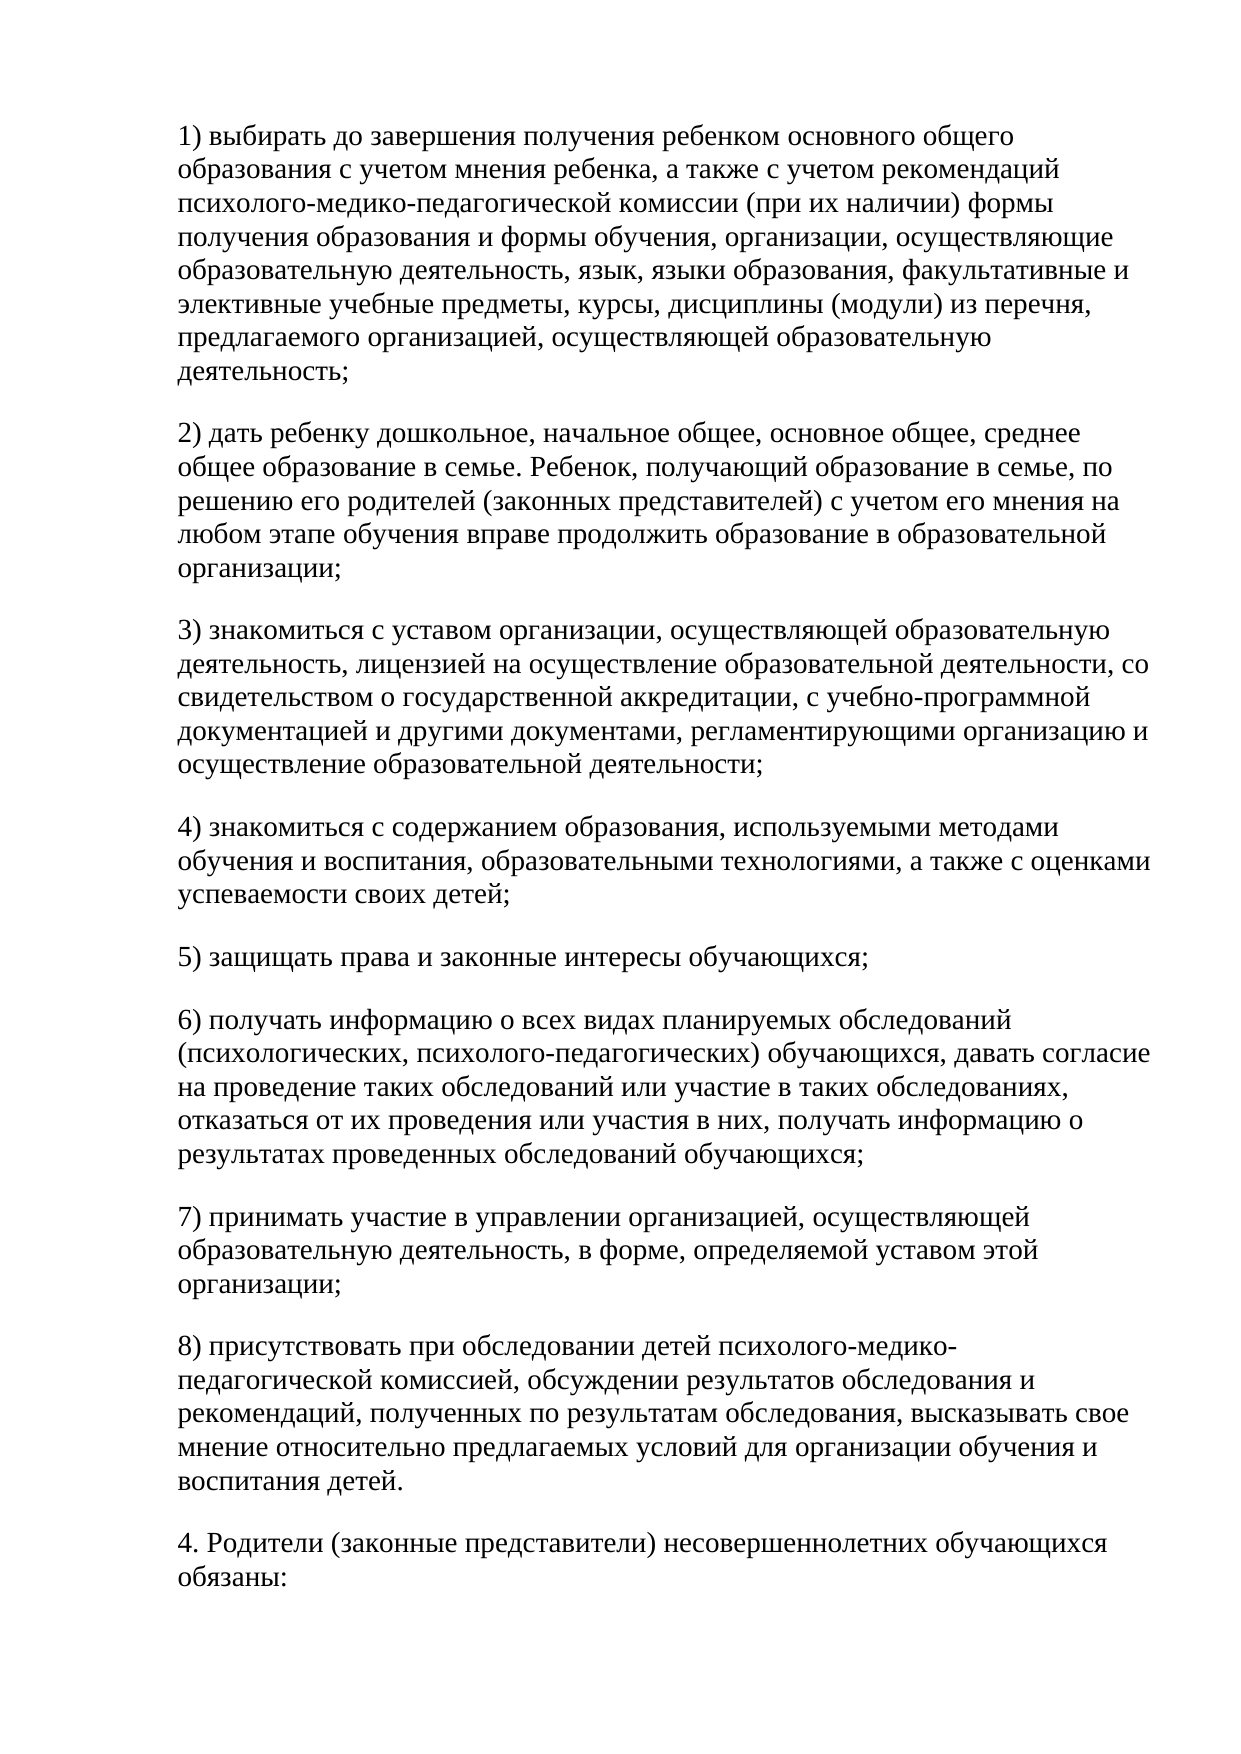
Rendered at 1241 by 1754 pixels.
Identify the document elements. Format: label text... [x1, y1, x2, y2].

text 4) знакомиться с содержанием образования, используемыми методами обучения и воспитания, образовательными технологиями, а также с оценками успеваемости своих детей; [177, 809, 1152, 910]
text 5) защищать права и законные интересы обучающихся; [177, 939, 1152, 973]
text 6) получать информацию о всех видах планируемых обследований (психологических, психолого-педагогических) обучающихся, давать согласие на проведение таких обследований или участие в таких обследованиях, отказаться от их проведения или участия в них, получать информацию о результатах проведенных обследований обучающихся; [177, 1002, 1152, 1169]
text 8) присутствовать при обследовании детей психолого-медико-педагогической комиссией, обсуждении результатов обследования и рекомендаций, полученных по результатам обследования, высказывать свое мнение относительно предлагаемых условий для организации обучения и воспитания детей. [177, 1328, 1152, 1496]
text 4. Родители (законные представители) несовершеннолетних обучающихся обязаны: [177, 1525, 1152, 1592]
text 1) выбирать до завершения получения ребенком основного общего образования с учетом мнения ребенка, а также с учетом рекомендаций психолого-медико-педагогической комиссии (при их наличии) формы получения образования и формы обучения, организации, осуществляющие образовательную деятельность, язык, языки образования, факультативные и элективные учебные предметы, курсы, дисциплины (модули) из перечня, предлагаемого организацией, осуществляющей образовательную деятельность; [177, 118, 1152, 386]
text 7) принимать участие в управлении организацией, осуществляющей образовательную деятельность, в форме, определяемой уставом этой организации; [177, 1199, 1152, 1299]
text 2) дать ребенку дошкольное, начальное общее, основное общее, среднее общее образование в семье. Ребенок, получающий образование в семье, по решению его родителей (законных представителей) с учетом его мнения на любом этапе обучения вправе продолжить образование в образовательной организации; [177, 416, 1152, 583]
text 3) знакомиться с уставом организации, осуществляющей образовательную деятельность, лицензией на осуществление образовательной деятельности, со свидетельством о государственной аккредитации, с учебно-программной документацией и другими документами, регламентирующими организацию и осуществление образовательной деятельности; [177, 612, 1152, 780]
